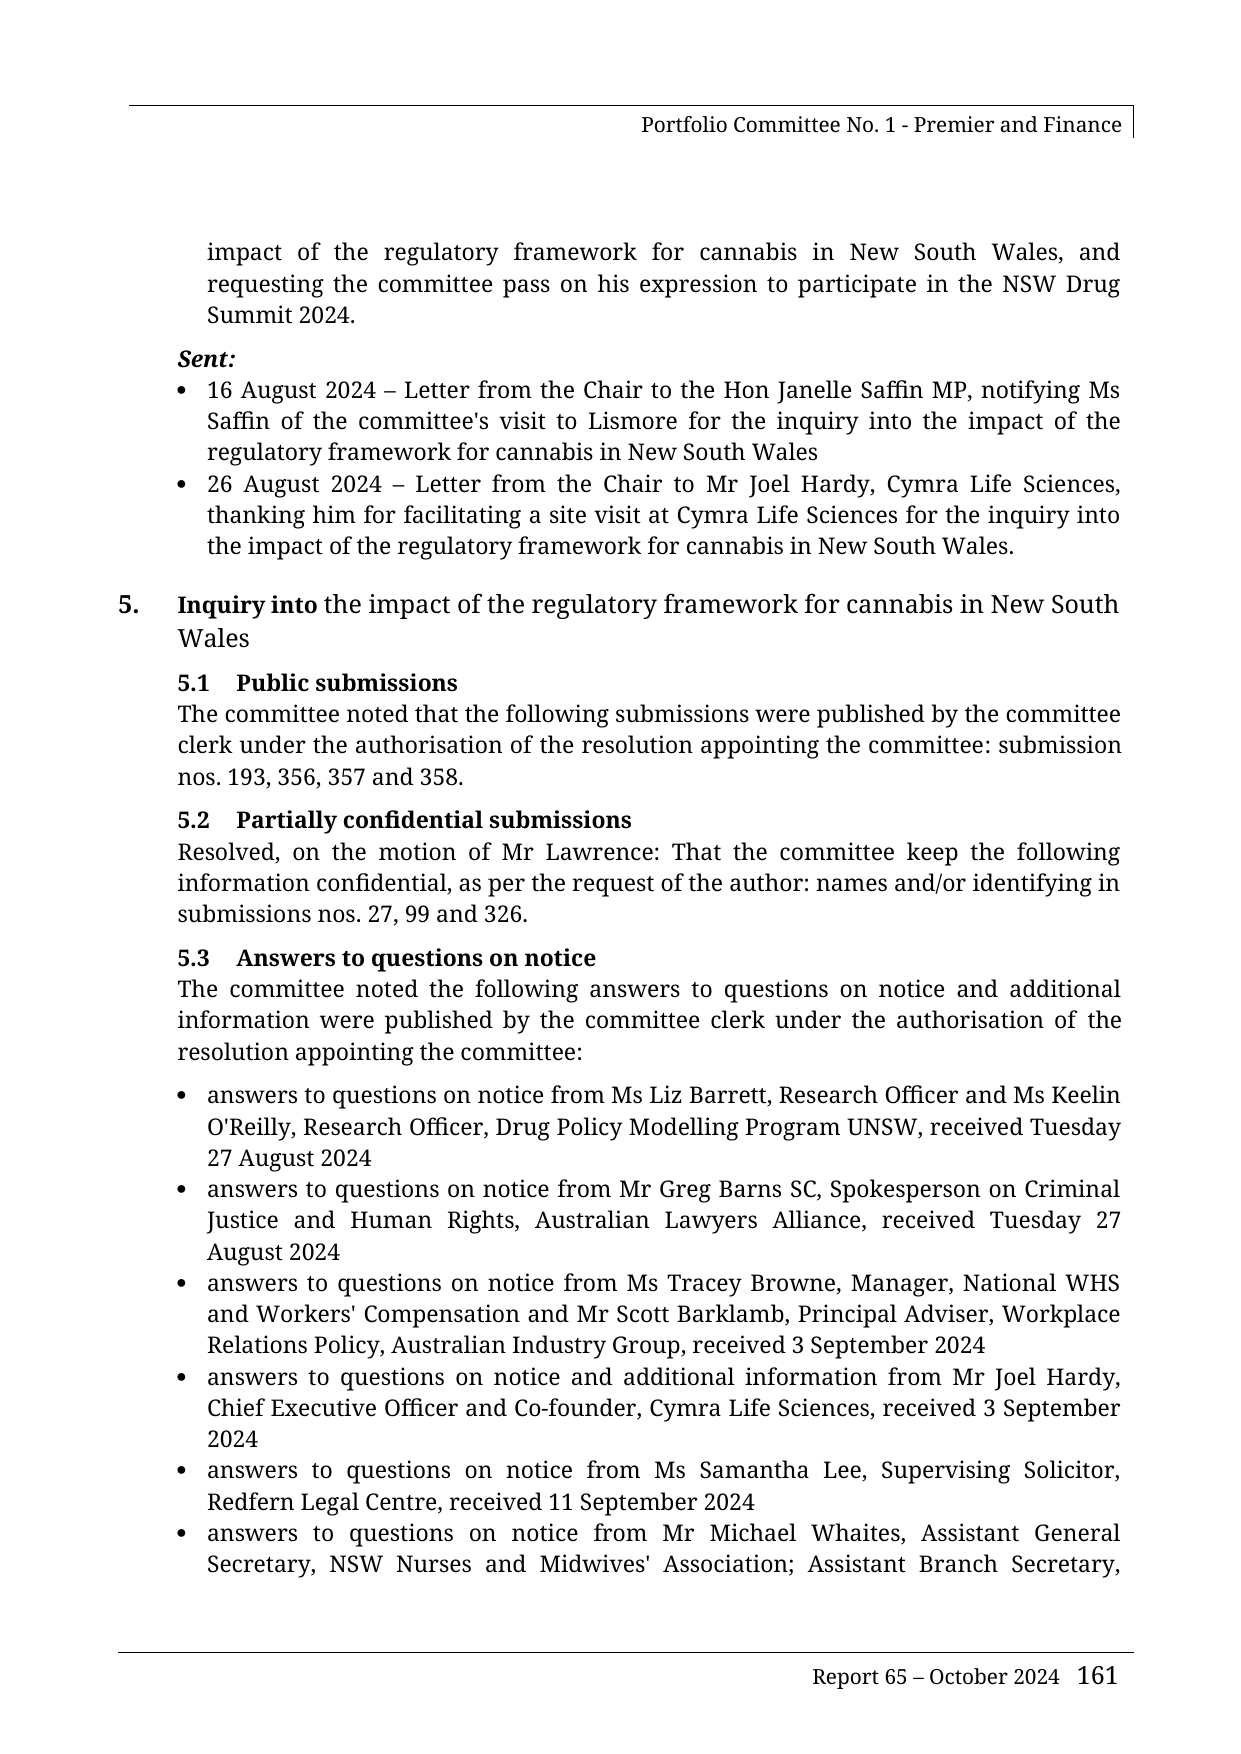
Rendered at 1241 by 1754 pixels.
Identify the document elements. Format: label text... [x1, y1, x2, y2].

subtitle Public submissions [177, 667, 1122, 698]
text answers to questions on notice from Ms Liz Barrett, Research Officer and Ms Keelin O'Reilly, Research Officer, Drug Policy Modelling Program UNSW, received Tuesday 27 August 2024 [177, 1079, 1122, 1173]
subtitle Partially confidential submissions [177, 804, 1122, 836]
text The committee noted that the following submissions were published by the committee clerk under the authorisation of the resolution appointing the committee: submission nos. 193, 356, 357 and 358. [177, 698, 1122, 792]
text 16 August 2024 – Letter from the Chair to the Hon Janelle Saffin MP, notifying Ms Saffin of the committee's visit to Lismore for the inquiry into the impact of the regulatory framework for cannabis in New South Wales [177, 374, 1122, 467]
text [177, 236, 1122, 330]
text 26 August 2024 – Letter from the Chair to Mr Joel Hardy, Cymra Life Sciences, thanking him for facilitating a site visit at Cymra Life Sciences for the inquiry into the impact of the regulatory framework for cannabis in New South Wales. [177, 467, 1122, 561]
text Resolved, on the motion of Mr Lawrence: That the committee keep the following information confidential, as per the request of the author: names and/or identifying in submissions nos. 27, 99 and 326. [177, 836, 1122, 929]
subtitle Answers to questions on notice [177, 942, 1122, 973]
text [177, 1517, 1122, 1579]
text The committee noted the following answers to questions on notice and additional information were published by the committee clerk under the authorisation of the resolution appointing the committee: [177, 973, 1122, 1067]
text answers to questions on notice from Ms Samantha Lee, Supervising Solicitor, Redfern Legal Centre, received 11 September 2024 [177, 1454, 1122, 1517]
text answers to questions on notice from Ms Tracey Browne, Manager, National WHS and Workers' Compensation and Mr Scott Barklamb, Principal Adviser, Workplace Relations Policy, Australian Industry Group, received 3 September 2024 [177, 1267, 1122, 1361]
subtitle Sent: [177, 342, 1122, 374]
text answers to questions on notice and additional information from Mr Joel Hardy, Chief Executive Officer and Co-founder, Cymra Life Sciences, received 3 September 2024 [177, 1361, 1122, 1454]
text answers to questions on notice from Mr Greg Barns SC, Spokesperson on Criminal Justice and Human Rights, Australian Lawyers Alliance, received Tuesday 27 August 2024 [177, 1173, 1122, 1267]
subtitle Inquiry into the impact of the regulatory framework for cannabis in New South Wales [118, 586, 1122, 654]
